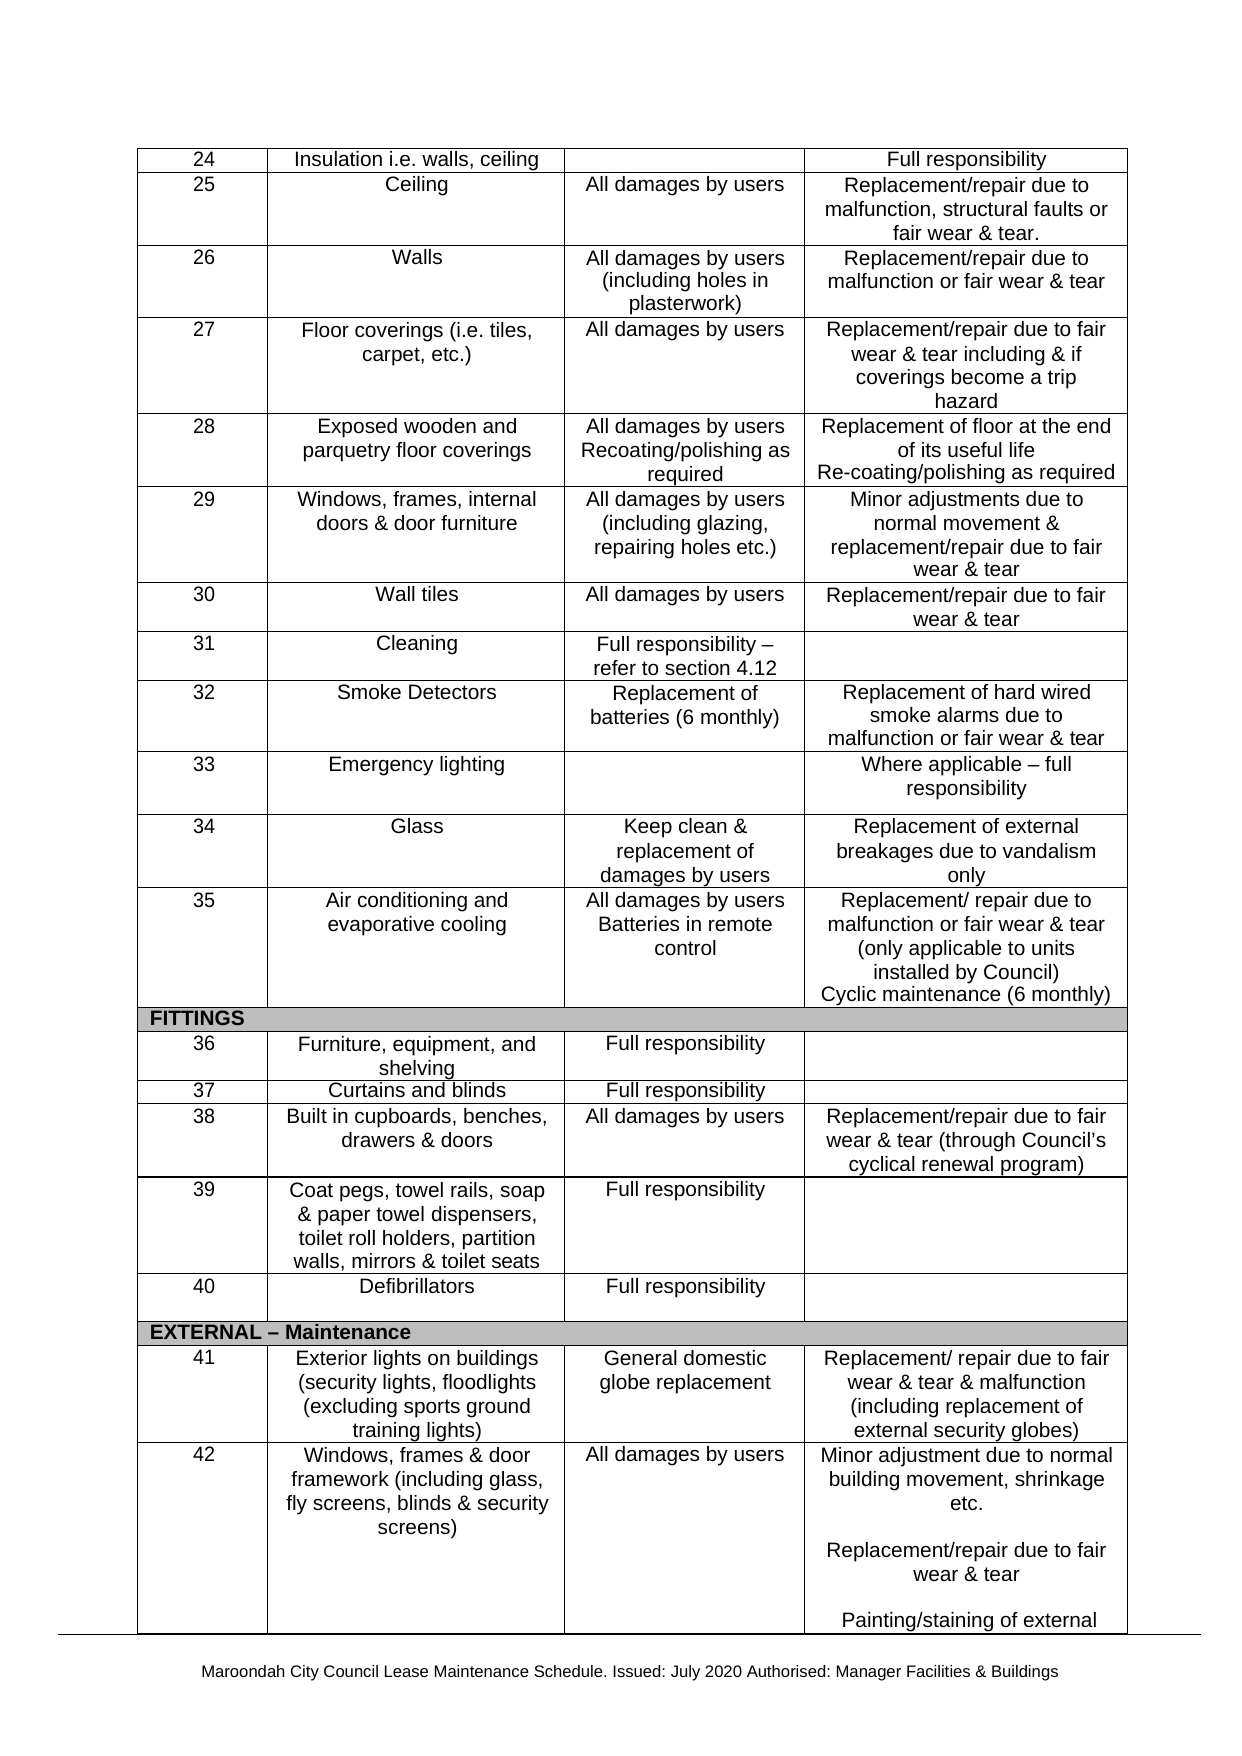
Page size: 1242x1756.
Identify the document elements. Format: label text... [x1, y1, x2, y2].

table_cell 33 [138, 752, 267, 814]
table_cell Coat pegs, towel rails, soap & paper towel dispensers, toilet roll holders, partition walls, mirrors & toilet seats [268, 1178, 564, 1273]
table_cell Full responsibility [565, 1178, 804, 1273]
table_cell Smoke Detectors [268, 681, 564, 751]
table_cell Emergency lighting [268, 752, 564, 814]
table_cell 39 [138, 1178, 267, 1273]
table_cell 38 [138, 1104, 267, 1176]
table_cell Wall tiles [268, 583, 564, 631]
table_cell Walls [268, 246, 564, 317]
table_cell 42 [138, 1443, 267, 1633]
table_cell Cleaning [268, 632, 564, 680]
table_cell Furniture, equipment, and shelving [268, 1032, 564, 1080]
table_cell Glass [268, 815, 564, 887]
table_cell Replacement of external breakages due to vandalism only [805, 815, 1127, 887]
table_header Full responsibility [805, 149, 1127, 172]
table_cell EXTERNAL – Maintenance [138, 1322, 1127, 1345]
table_cell 26 [138, 246, 267, 317]
table_cell 32 [138, 681, 267, 751]
table_cell Windows, frames & door framework (including glass, fly screens, blinds & security screens) [268, 1443, 564, 1633]
table_cell Exposed wooden and parquetry floor coverings [268, 414, 564, 486]
table_cell All damages by users Recoating/polishing as required [565, 414, 804, 486]
table_cell 35 [138, 888, 267, 1007]
table_cell 28 [138, 414, 267, 486]
table_cell 25 [138, 173, 267, 245]
table_cell Where applicable – full responsibility [805, 752, 1127, 814]
table_cell Full responsibility [565, 1032, 804, 1080]
table_cell Replacement/repair due to malfunction or fair wear & tear [805, 246, 1127, 317]
table_cell Replacement/repair due to malfunction, structural faults or fair wear & tear. [805, 173, 1127, 245]
table_cell 34 [138, 815, 267, 887]
table_cell Full responsibility [565, 1274, 804, 1321]
table_cell [805, 1274, 1127, 1321]
table_cell Replacement of hard wired smoke alarms due to malfunction or fair wear & tear [805, 681, 1127, 751]
table_cell Ceiling [268, 173, 564, 245]
table_cell All damages by users [565, 173, 804, 245]
table_cell FITTINGS [138, 1008, 1127, 1031]
table_cell 41 [138, 1346, 267, 1442]
table_cell Replacement/repair due to fair wear & tear (through Council’s cyclical renewal program) [805, 1104, 1127, 1176]
table_cell Replacement of floor at the end of its useful life Re-coating/polishing as required [805, 414, 1127, 486]
table_cell Exterior lights on buildings (security lights, floodlights (excluding sports ground training lights) [268, 1346, 564, 1442]
table_cell 30 [138, 583, 267, 631]
table_cell [805, 632, 1127, 680]
table_cell [805, 1081, 1127, 1103]
table_cell Built in cupboards, benches, drawers & doors [268, 1104, 564, 1176]
table_cell All damages by users [565, 318, 804, 413]
table_cell Replacement/ repair due to fair wear & tear & malfunction (including replacement of external security globes) [805, 1346, 1127, 1442]
table_cell Minor adjustments due to normal movement & replacement/repair due to fair wear & tear [805, 487, 1127, 582]
table_cell Floor coverings (i.e. tiles, carpet, etc.) [268, 318, 564, 413]
table_cell All damages by users (including holes in plasterwork) [565, 246, 804, 317]
table_cell Replacement/repair due to fair wear & tear including & if coverings become a trip hazard [805, 318, 1127, 413]
table_cell 36 [138, 1032, 267, 1080]
table_header 24 [138, 149, 267, 172]
table_cell Full responsibility [565, 1081, 804, 1103]
table_header Insulation i.e. walls, ceiling [268, 149, 564, 172]
table_cell Curtains and blinds [268, 1081, 564, 1103]
table_cell All damages by users [565, 1104, 804, 1176]
table_cell Defibrillators [268, 1274, 564, 1321]
table_cell General domestic globe replacement [565, 1346, 804, 1442]
table_cell Replacement of batteries (6 monthly) [565, 681, 804, 751]
table_cell 29 [138, 487, 267, 582]
table_cell All damages by users [565, 1443, 804, 1633]
table_cell 31 [138, 632, 267, 680]
table_cell All damages by users [565, 583, 804, 631]
table_cell 40 [138, 1274, 267, 1321]
table_cell All damages by users Batteries in remote control [565, 888, 804, 1007]
table_cell Replacement/repair due to fair wear & tear [805, 583, 1127, 631]
table_cell Minor adjustment due to normal building movement, shrinkage etc. Replacement/repair due to fair wear & tear Painting/staining of external [805, 1443, 1127, 1633]
table_cell 37 [138, 1081, 267, 1103]
table_cell Windows, frames, internal doors & door furniture [268, 487, 564, 582]
table_cell [565, 752, 804, 814]
table_cell Full responsibility – refer to section 4.12 [565, 632, 804, 680]
table_cell Air conditioning and evaporative cooling [268, 888, 564, 1007]
table_cell Keep clean & replacement of damages by users [565, 815, 804, 887]
table_cell [805, 1178, 1127, 1273]
table_cell 27 [138, 318, 267, 413]
table_header [565, 149, 804, 172]
table_cell Replacement/ repair due to malfunction or fair wear & tear (only applicable to units installed by Council) Cyclic maintenance (6 monthly) [805, 888, 1127, 1007]
table_cell [805, 1032, 1127, 1080]
table_cell All damages by users (including glazing, repairing holes etc.) [565, 487, 804, 582]
